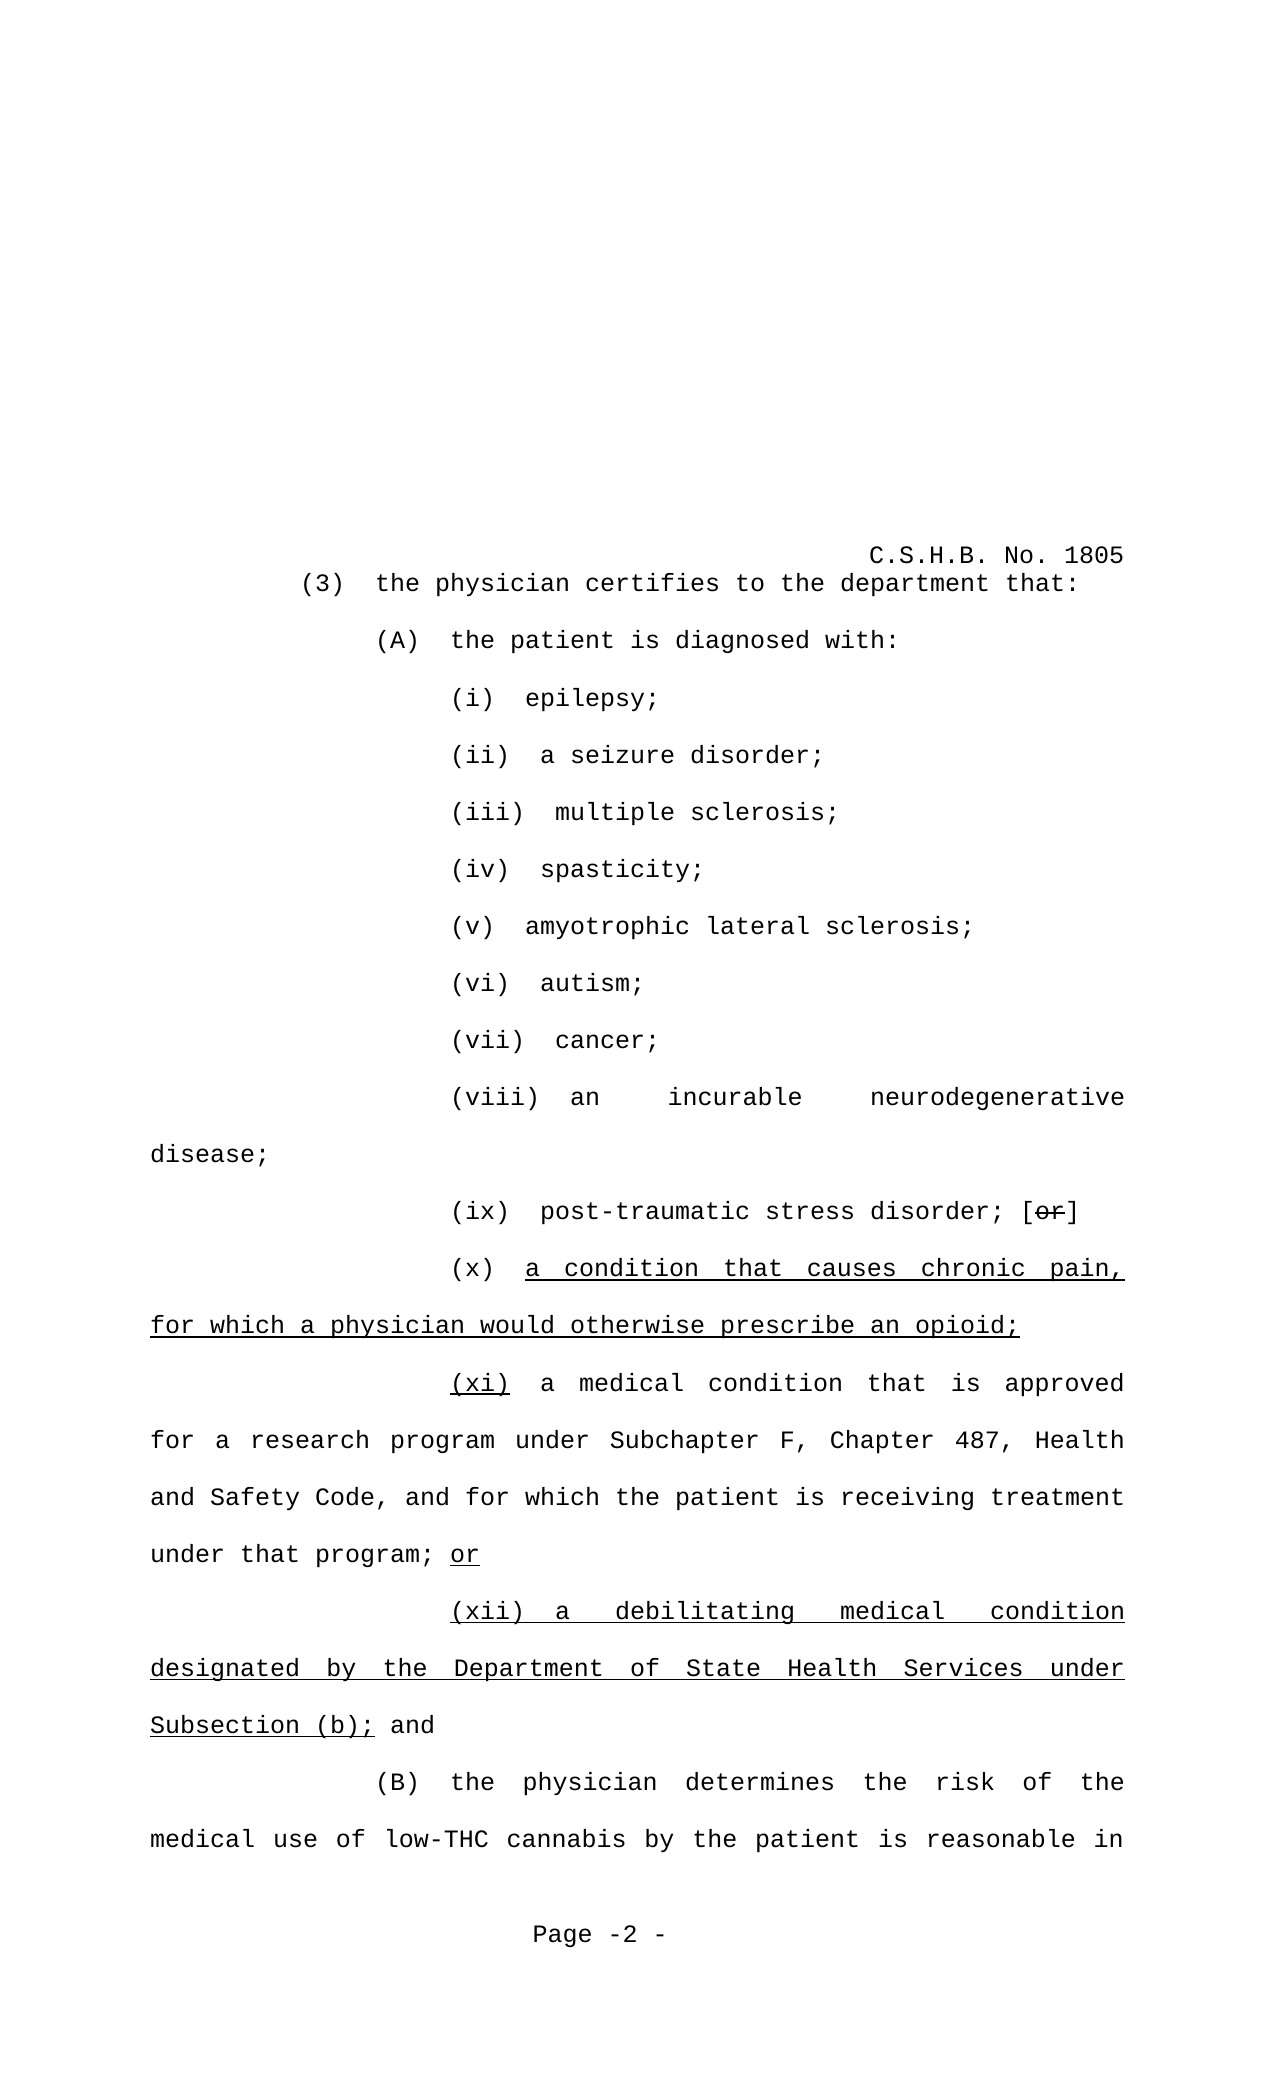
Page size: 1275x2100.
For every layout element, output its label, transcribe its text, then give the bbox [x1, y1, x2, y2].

text (v) amyotrophic lateral sclerosis; [150, 913, 1125, 942]
text (3) the physician certifies to the department that: [150, 571, 1125, 599]
text (xi) a medical condition that is approved for a research program under Subchapter F, Chapter 487, Health and Safety Code, and for which the patient is receiving treatment under that program; or [150, 1370, 1125, 1570]
text (A) the patient is diagnosed with: [150, 628, 1125, 656]
text (xii) a debilitating medical condition designated by the Department of State Health Services under Subsection (b); and [150, 1598, 1125, 1679]
text (i) epilepsy; [150, 685, 1125, 713]
text (x) a condition that causes chronic pain, for which a physician would otherwise prescribe an opioid; [150, 1256, 1125, 1341]
text (vi) autism; [150, 970, 1125, 999]
text (vii) cancer; [150, 1027, 1125, 1056]
text (ix) post-traumatic stress disorder; [or] [150, 1199, 1125, 1227]
text (ii) a seizure disorder; [150, 742, 1125, 771]
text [150, 1769, 1125, 1855]
text (viii) an incurable neurodegenerative disease; [150, 1084, 1125, 1170]
text (xii) a debilitating medical condition designated by the Department of State Health Services under Subsection (b); and [150, 1680, 1125, 1741]
text (iii) multiple sclerosis; [150, 799, 1125, 828]
text (iv) spasticity; [150, 856, 1125, 885]
